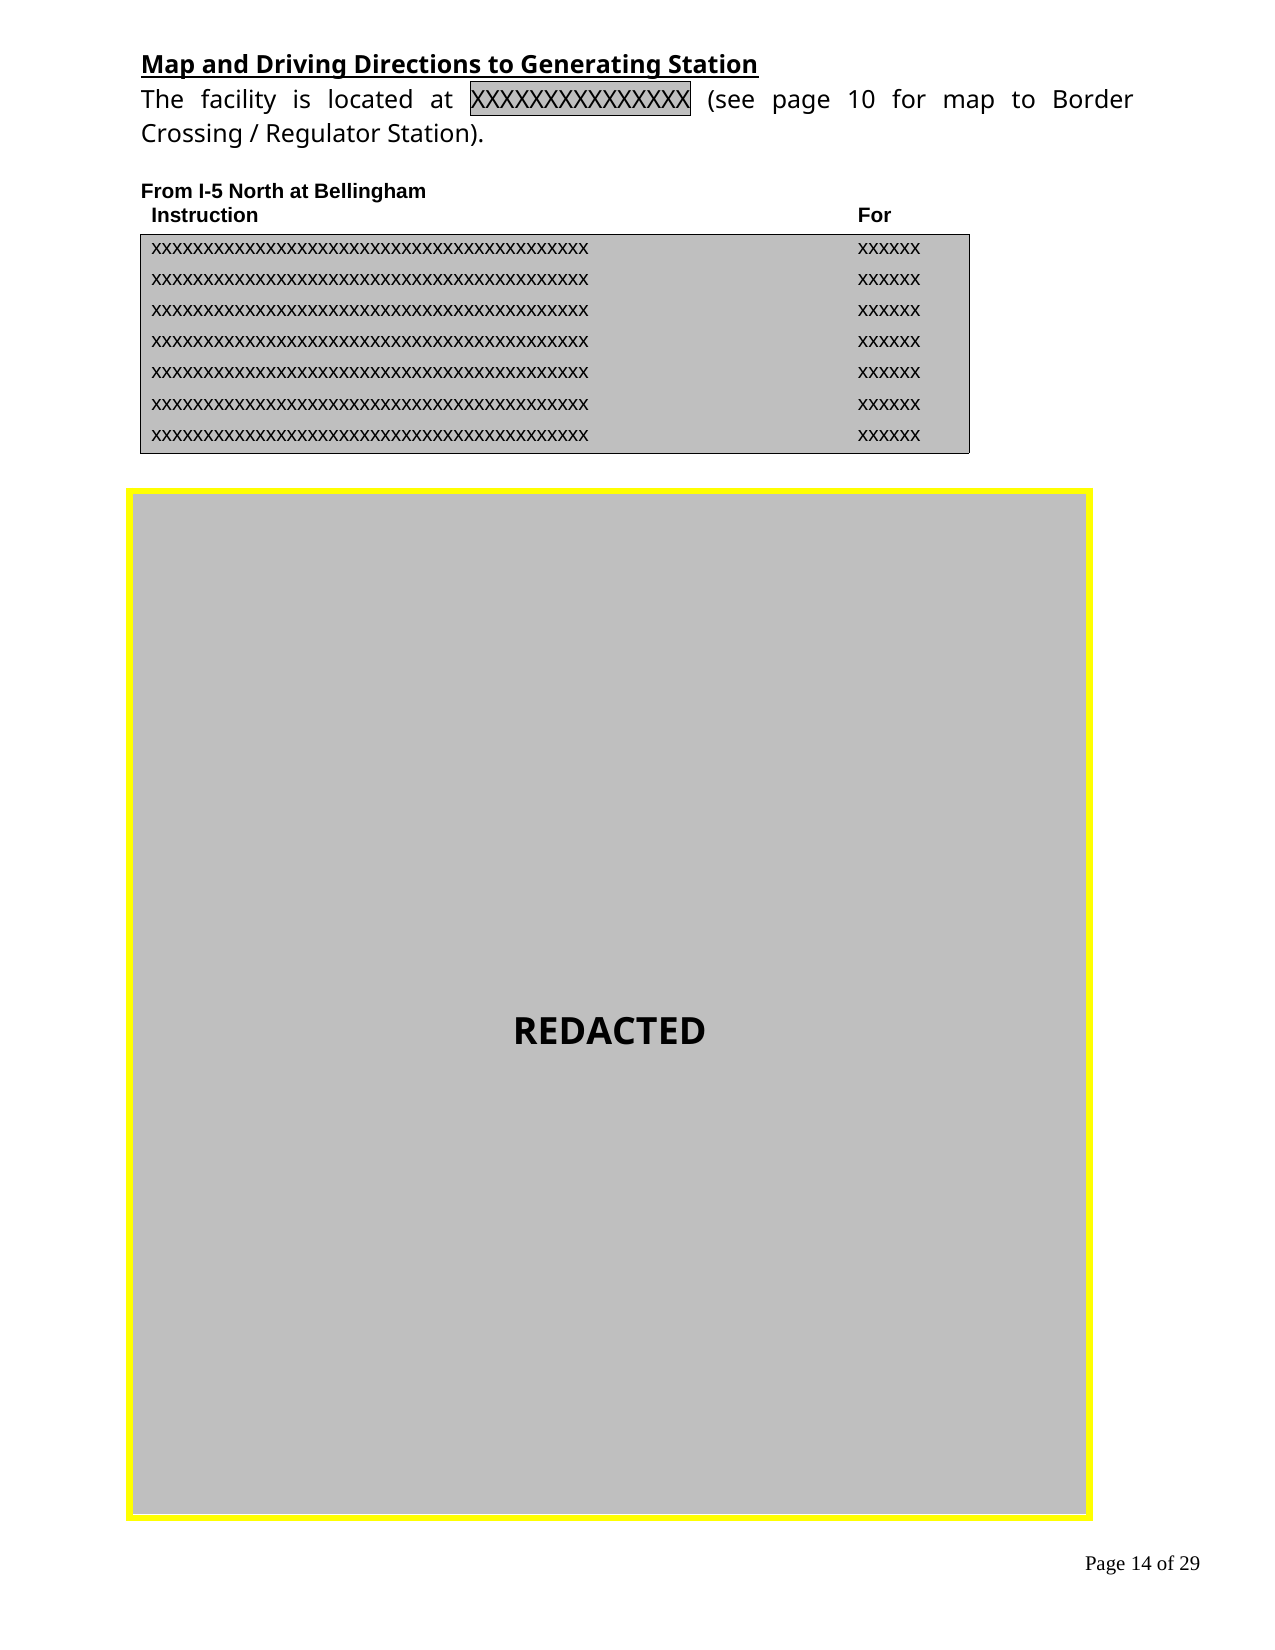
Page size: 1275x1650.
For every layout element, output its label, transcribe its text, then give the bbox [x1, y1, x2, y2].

subtitle Map and Driving Directions to Generating Station [141, 47, 1134, 81]
table_cell xxxxxxxxxxxxxxxxxxxxxxxxxxxxxxxxxxxxxxxxxx [141, 359, 847, 390]
table_cell xxxxxxxxxxxxxxxxxxxxxxxxxxxxxxxxxxxxxxxxxx [141, 297, 847, 328]
table_cell xxxxxx [847, 328, 969, 359]
table_cell xxxxxxxxxxxxxxxxxxxxxxxxxxxxxxxxxxxxxxxxxx [141, 235, 847, 265]
table_cell xxxxxx [847, 359, 969, 390]
table_cell xxxxxxxxxxxxxxxxxxxxxxxxxxxxxxxxxxxxxxxxxx [141, 265, 847, 297]
table_cell xxxxxx [847, 297, 969, 328]
table_cell xxxxxxxxxxxxxxxxxxxxxxxxxxxxxxxxxxxxxxxxxx [141, 390, 847, 422]
table_cell xxxxxx [847, 265, 969, 297]
table_header Instruction [141, 203, 847, 234]
table_header For [847, 203, 969, 234]
text From I-5 North at [141, 179, 1134, 203]
table_cell xxxxxx [847, 422, 969, 453]
table_cell xxxxxx [847, 390, 969, 422]
table_header REDACTED [133, 494, 1086, 1514]
table_cell xxxxxxxxxxxxxxxxxxxxxxxxxxxxxxxxxxxxxxxxxx [141, 422, 847, 453]
text The facility is located at XXXXXXXXXXXXXXX (see page 10 for map to Border Crossing / Regulator Station). [141, 81, 1134, 150]
table_cell xxxxxx [847, 235, 969, 265]
table_cell xxxxxxxxxxxxxxxxxxxxxxxxxxxxxxxxxxxxxxxxxx [141, 328, 847, 359]
